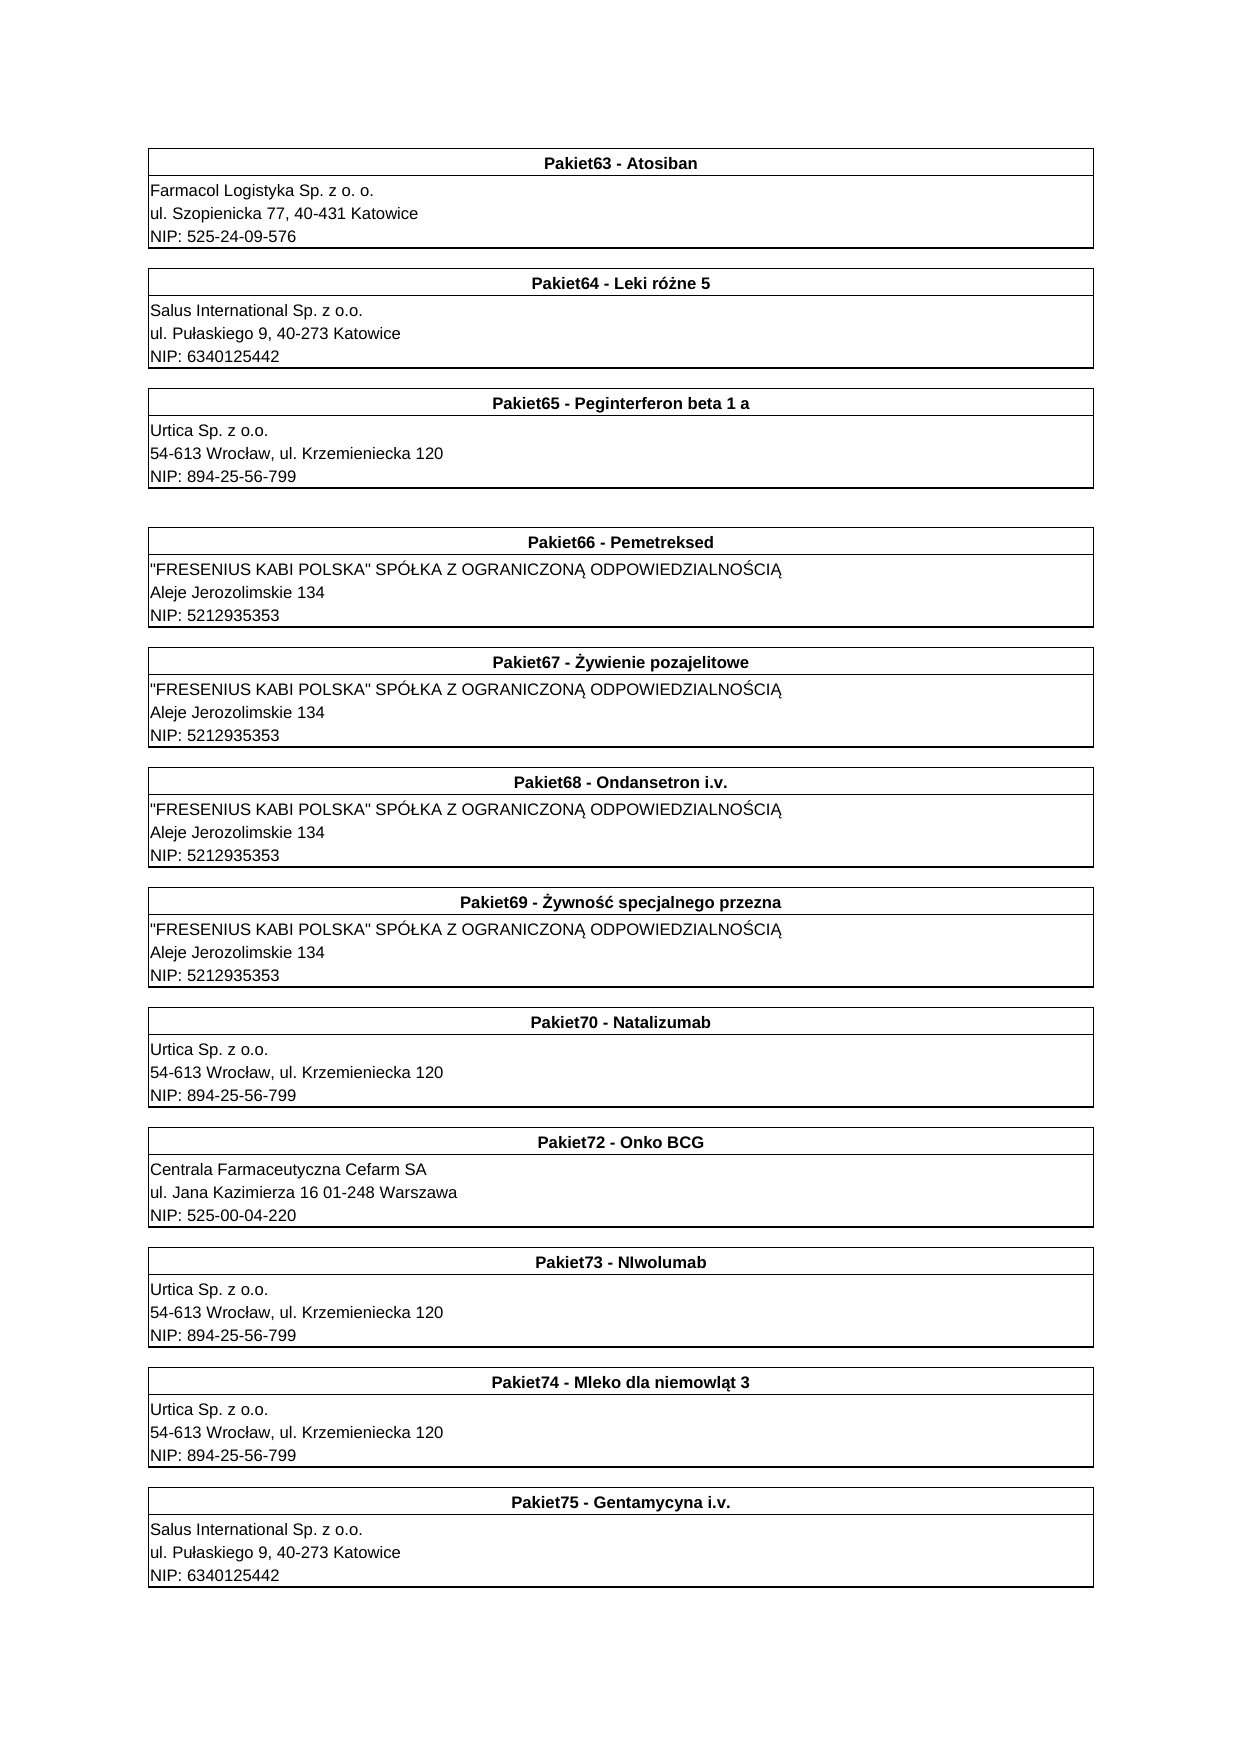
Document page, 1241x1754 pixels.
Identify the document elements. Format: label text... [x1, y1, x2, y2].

table_cell Farmacol Logistyka Sp. z o. o. ul. Szopienicka 77, 40-431 Katowice NIP: 525-24-09-576 [149, 176, 1093, 247]
table_cell Urtica Sp. z o.o. 54-613 Wrocław, ul. Krzemieniecka 120 NIP: 894-25-56-799 [149, 416, 1093, 487]
table_header Pakiet74 - Mleko dla niemowląt 3 [149, 1368, 1093, 1394]
table_header Pakiet68 - Ondansetron i.v. [149, 768, 1093, 794]
table_header Pakiet64 - Leki różne 5 [149, 269, 1093, 295]
table_header Pakiet75 - Gentamycyna i.v. [149, 1488, 1093, 1514]
table_cell Urtica Sp. z o.o. 54-613 Wrocław, ul. Krzemieniecka 120 NIP: 894-25-56-799 [149, 1035, 1093, 1106]
table_cell "FRESENIUS KABI POLSKA" SPÓŁKA Z OGRANICZONĄ ODPOWIEDZIALNOŚCIĄ Aleje Jerozolimskie 134 NIP: 5212935353 [149, 675, 1093, 746]
table_cell Salus International Sp. z o.o. ul. Pułaskiego 9, 40-273 Katowice NIP: 6340125442 [149, 296, 1093, 367]
table_cell "FRESENIUS KABI POLSKA" SPÓŁKA Z OGRANICZONĄ ODPOWIEDZIALNOŚCIĄ Aleje Jerozolimskie 134 NIP: 5212935353 [149, 795, 1093, 866]
table_cell Centrala Farmaceutyczna Cefarm SA ul. Jana Kazimierza 16 01-248 Warszawa NIP: 525-00-04-220 [149, 1155, 1093, 1226]
table_header Pakiet69 - Żywność specjalnego przezna [149, 888, 1093, 914]
table_cell "FRESENIUS KABI POLSKA" SPÓŁKA Z OGRANICZONĄ ODPOWIEDZIALNOŚCIĄ Aleje Jerozolimskie 134 NIP: 5212935353 [149, 915, 1093, 986]
table_header Pakiet65 - Peginterferon beta 1 a [149, 389, 1093, 415]
table_header Pakiet63 - Atosiban [149, 149, 1093, 175]
table_cell Urtica Sp. z o.o. 54-613 Wrocław, ul. Krzemieniecka 120 NIP: 894-25-56-799 [149, 1275, 1093, 1346]
table_header Pakiet67 - Żywienie pozajelitowe [149, 648, 1093, 674]
table_cell "FRESENIUS KABI POLSKA" SPÓŁKA Z OGRANICZONĄ ODPOWIEDZIALNOŚCIĄ Aleje Jerozolimskie 134 NIP: 5212935353 [149, 555, 1093, 626]
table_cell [149, 1515, 1093, 1586]
table_header Pakiet72 - Onko BCG [149, 1128, 1093, 1154]
table_cell Urtica Sp. z o.o. 54-613 Wrocław, ul. Krzemieniecka 120 NIP: 894-25-56-799 [149, 1395, 1093, 1466]
table_header Pakiet73 - NIwolumab [149, 1248, 1093, 1274]
table_header Pakiet70 - Natalizumab [149, 1008, 1093, 1034]
table_header Pakiet66 - Pemetreksed [149, 528, 1093, 554]
